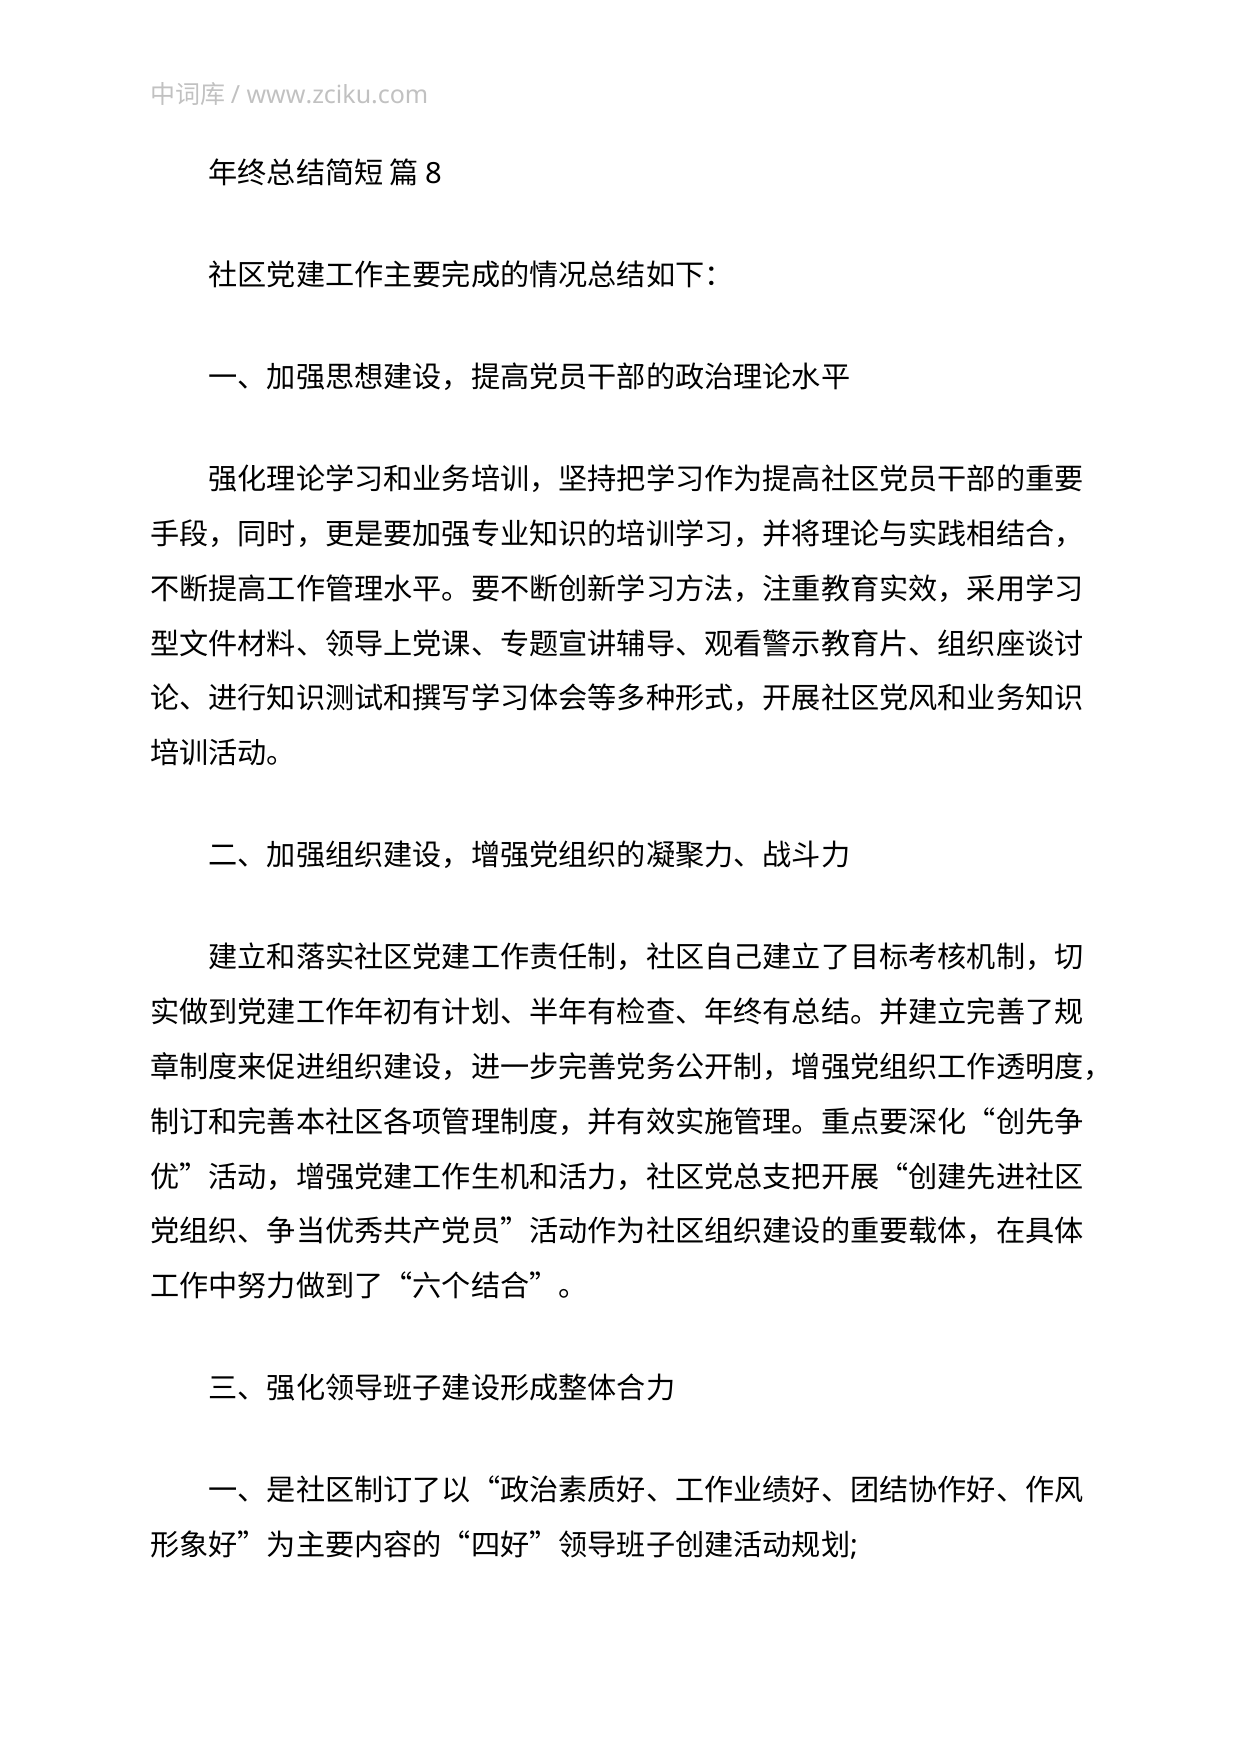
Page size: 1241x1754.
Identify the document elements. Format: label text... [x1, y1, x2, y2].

text 三、强化领导班子建设形成整体合力 [150, 1365, 1090, 1407]
text 一、是社区制订了以“政治素质好、工作业绩好、团结协作好、作风形象好”为主要内容的“四好”领导班子创建活动规划; [150, 1466, 1090, 1564]
text 建立和落实社区党建工作责任制，社区自己建立了目标考核机制，切实做到党建工作年初有计划、半年有检查、年终有总结。并建立完善了规章制度来促进组织建设，进一步完善党务公开制，增强党组织工作透明度，制订和完善本社区各项管理制度，并有效实施管理。重点要深化“创先争优”活动，增强党建工作生机和活力，社区党总支把开展“创建先进社区党组织、争当优秀共产党员”活动作为社区组织建设的重要载体，在具体工作中努力做到了“六个结合”。 [150, 933, 1090, 1305]
text 二、加强组织建设，增强党组织的凝聚力、战斗力 [150, 832, 1090, 874]
text 一、加强思想建设，提高党员干部的政治理论水平 [150, 354, 1090, 396]
text 社区党建工作主要完成的情况总结如下： [150, 252, 1090, 294]
text 年终总结简短 篇8 [150, 150, 1090, 192]
text 强化理论学习和业务培训，坚持把学习作为提高社区党员干部的重要手段，同时，更是要加强专业知识的培训学习，并将理论与实践相结合，不断提高工作管理水平。要不断创新学习方法，注重教育实效，采用学习型文件材料、领导上党课、专题宣讲辅导、观看警示教育片、组织座谈讨论、进行知识测试和撰写学习体会等多种形式，开展社区党风和业务知识培训活动。 [150, 456, 1090, 772]
